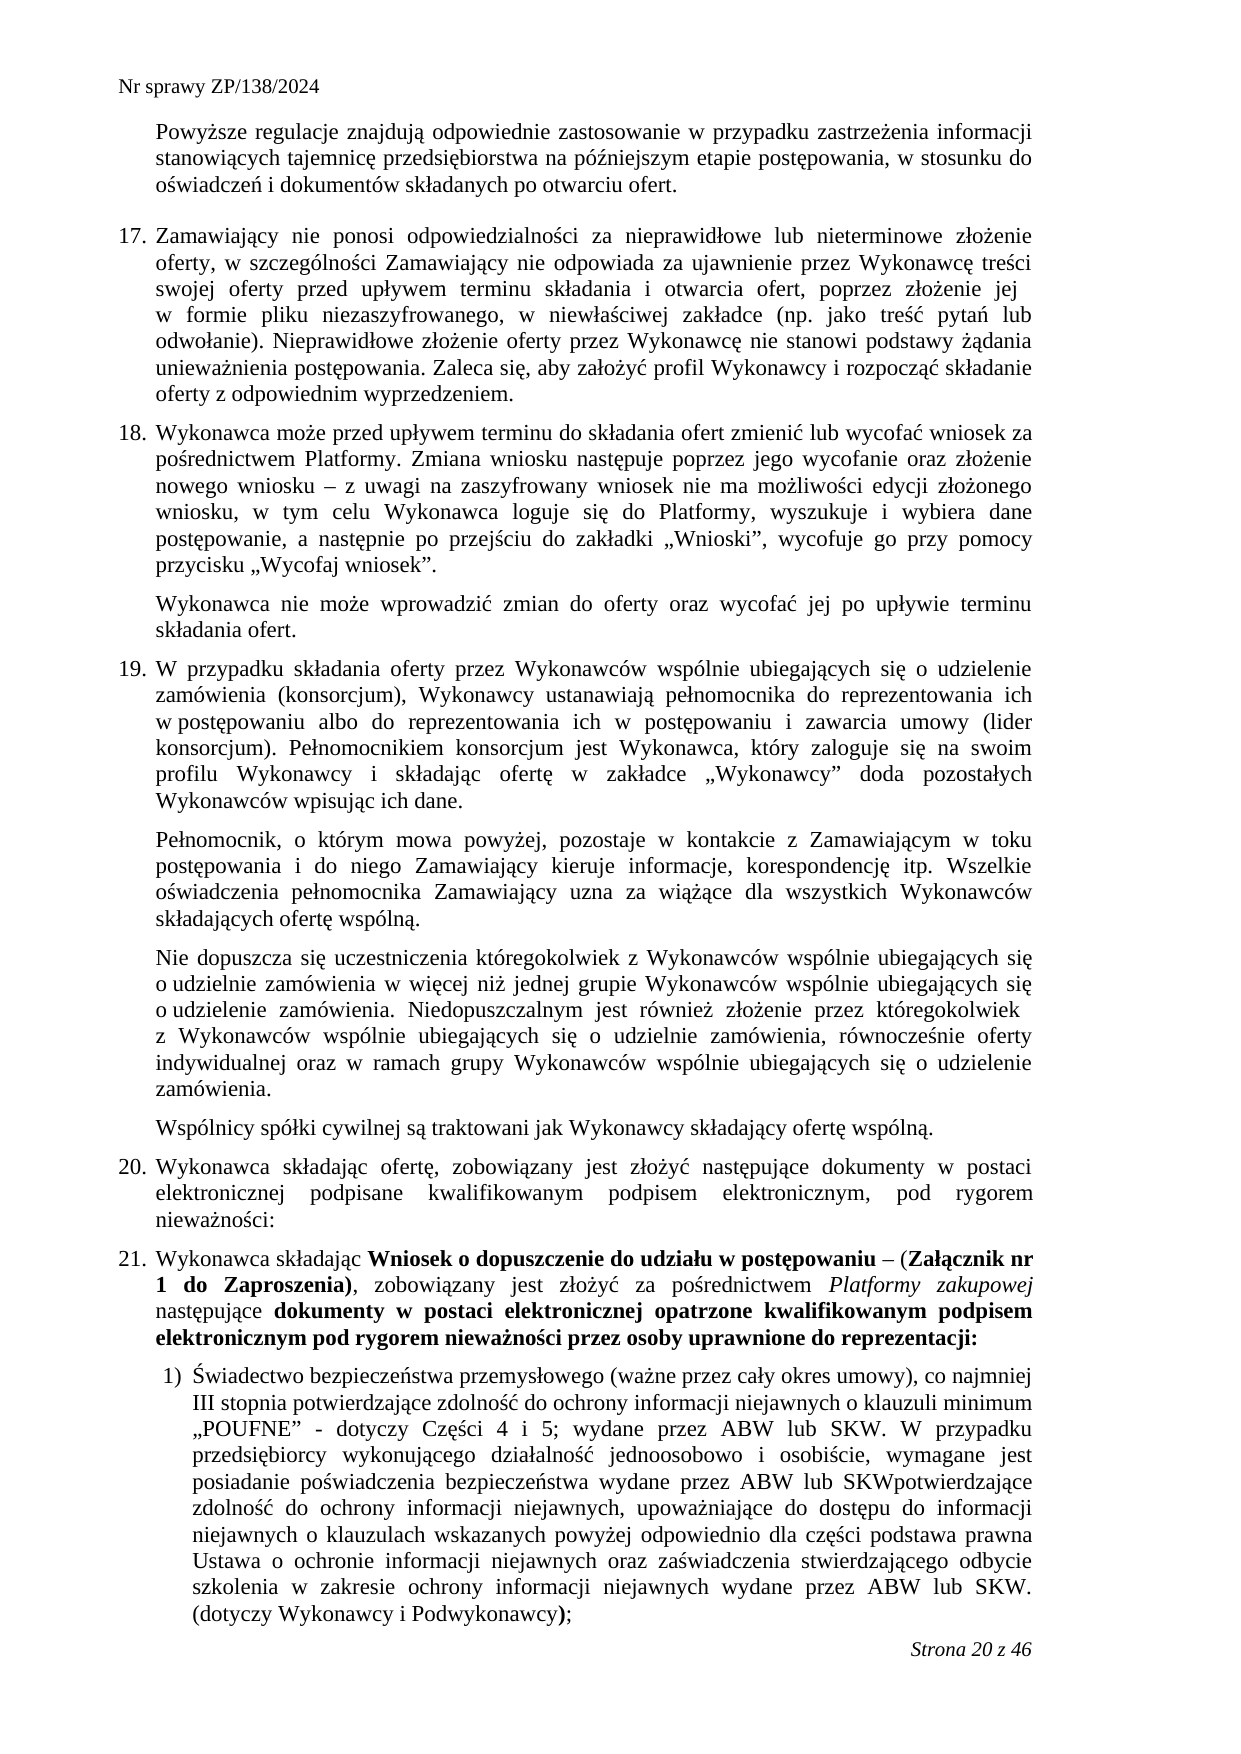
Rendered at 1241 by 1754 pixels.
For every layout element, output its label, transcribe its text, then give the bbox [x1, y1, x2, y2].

text Pełnomocnik, o którym mowa powyżej, pozostaje w kontakcie z Zamawiającym w toku postępowania i do niego Zamawiający kieruje informacje, korespondencję itp. Wszelkie oświadczenia pełnomocnika Zamawiający uzna za wiążące dla wszystkich Wykonawców składających ofertę wspólną. [155, 826, 1033, 931]
list Świadectwo bezpieczeństwa przemysłowego (ważne przez cały okres umowy), co najmniej III stopnia potwierdzające zdolność do ochrony informacji niejawnych o klauzuli minimum „POUFNE” - dotyczy Części 4 i 5; wydane przez ABW lub SKW. W przypadku przedsiębiorcy wykonującego działalność jednoosobowo i osobiście, wymagane jest posiadanie poświadczenia bezpieczeństwa wydane przez ABW lub SKWpotwierdzające zdolność do ochrony informacji niejawnych, upoważniające do dostępu do informacji niejawnych o klauzulach wskazanych powyżej odpowiednio dla części podstawa prawna Ustawa o ochronie informacji niejawnych oraz zaświadczenia stwierdzającego odbycie szkolenia w zakresie ochrony informacji niejawnych wydane przez ABW lub SKW. (dotyczy Wykonawcy i Podwykonawcy); [162, 1362, 1033, 1626]
text Nie dopuszcza się uczestniczenia któregokolwiek z Wykonawców wspólnie ubiegających się o udzielnie zamówienia w więcej niż jednej grupie Wykonawców wspólnie ubiegających się o udzielenie zamówienia. Niedopuszczalnym jest również złożenie przez któregokolwiek z Wykonawców wspólnie ubiegających się o udzielnie zamówienia, równocześnie oferty indywidualnej oraz w ramach grupy Wykonawców wspólnie ubiegających się o udzielenie zamówienia. [155, 943, 1033, 1102]
list Wykonawca składając Wniosek o dopuszczenie do udziału w postępowaniu – (Załącznik nr 1 do Zaproszenia), zobowiązany jest złożyć za pośrednictwem Platformy zakupowej następujące dokumenty w postaci elektronicznej opatrzone kwalifikowanym podpisem elektronicznym pod rygorem nieważności przez osoby uprawnione do reprezentacji: [118, 1244, 1033, 1350]
list Wykonawca może przed upływem terminu do składania ofert zmienić lub wycofać wniosek za pośrednictwem Platformy. Zmiana wniosku następuje poprzez jego wycofanie oraz złożenie nowego wniosku – z uwagi na zaszyfrowany wniosek nie ma możliwości edycji złożonego wniosku, w tym celu Wykonawca loguje się do Platformy, wyszukuje i wybiera dane postępowanie, a następnie po przejściu do zakładki „Wnioski”, wycofuje go przy pomocy przycisku „Wycofaj wniosek”. [118, 419, 1033, 577]
list Zamawiający nie ponosi odpowiedzialności za nieprawidłowe lub nieterminowe złożenie oferty, w szczególności Zamawiający nie odpowiada za ujawnienie przez Wykonawcę treści swojej oferty przed upływem terminu składania i otwarcia ofert, poprzez złożenie jej w formie pliku niezaszyfrowanego, w niewłaściwej zakładce (np. jako treść pytań lub odwołanie). Nieprawidłowe złożenie oferty przez Wykonawcę nie stanowi podstawy żądania unieważnienia postępowania. Zaleca się, aby założyć profil Wykonawcy i rozpocząć składanie oferty z odpowiednim wyprzedzeniem. [118, 222, 1033, 407]
list Wykonawca składając ofertę, zobowiązany jest złożyć następujące dokumenty w postaci elektronicznej podpisane kwalifikowanym podpisem elektronicznym, pod rygorem nieważności: [118, 1153, 1033, 1232]
list W przypadku składania oferty przez Wykonawców wspólnie ubiegających się o udzielenie zamówienia (konsorcjum), Wykonawcy ustanawiają pełnomocnika do reprezentowania ich w postępowaniu albo do reprezentowania ich w postępowaniu i zawarcia umowy (lider konsorcjum). Pełnomocnikiem konsorcjum jest Wykonawca, który zaloguje się na swoim profilu Wykonawcy i składając ofertę w zakładce „Wykonawcy” doda pozostałych Wykonawców wpisując ich dane. [118, 655, 1033, 813]
text Wspólnicy spółki cywilnej są traktowani jak Wykonawcy składający ofertę wspólną. [155, 1114, 1033, 1141]
text Wykonawca nie może wprowadzić zmian do oferty oraz wycofać jej po upływie terminu składania ofert. [155, 590, 1033, 642]
text Powyższe regulacje znajdują odpowiednie zastosowanie w przypadku zastrzeżenia informacji stanowiących tajemnicę przedsiębiorstwa na późniejszym etapie postępowania, w stosunku do oświadczeń i dokumentów składanych po otwarciu ofert. [155, 118, 1033, 197]
